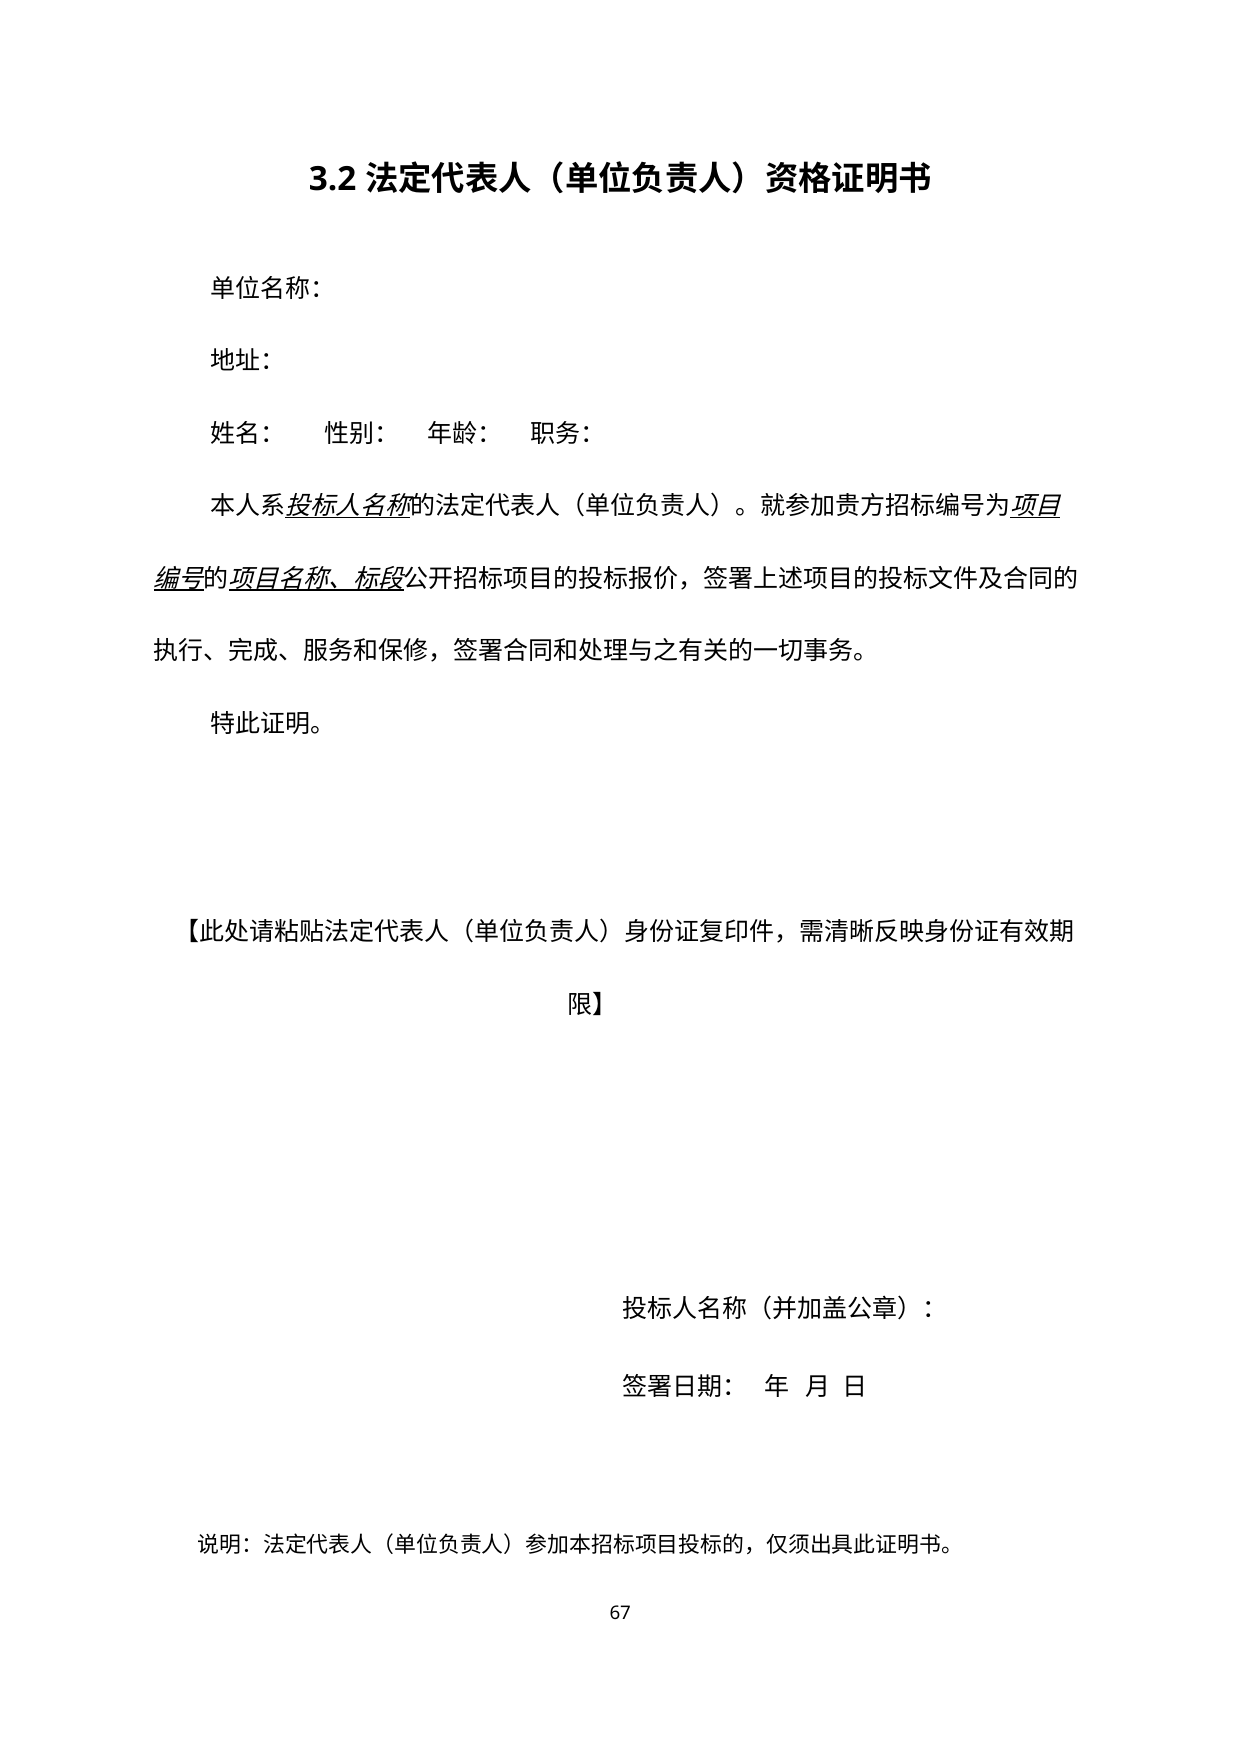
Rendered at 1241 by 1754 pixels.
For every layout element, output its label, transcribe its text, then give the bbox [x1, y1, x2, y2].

text 单位名称： [153, 268, 1087, 304]
text 投标人名称（并加盖公章）： [153, 1288, 1087, 1324]
text 说明：法定代表人（单位负责人）参加本招标项目投标的，仅须出具此证明书。 [153, 1526, 1087, 1559]
text 签署日期： 年 月 日 [622, 1367, 1087, 1403]
text 本人系投标人名称的法定代表人（单位负责人）。就参加贵方招标编号为项目编号的项目名称、标段公开招标项目的投标报价，签署上述项目的投标文件及合同的执行、完成、服务和保修，签署合同和处理与之有关的一切事务。 [153, 486, 1087, 667]
text 【此处请粘贴法定代表人（单位负责人）身份证复印件，需清晰反映身份证有效期限】 [97, 912, 1087, 1021]
text 地址： [153, 341, 1087, 377]
text 特此证明。 [153, 703, 1087, 739]
text 姓名： 性别： 年龄： 职务： [153, 413, 1087, 449]
text 3.2 法定代表人（单位负责人）资格证明书 [153, 150, 1087, 200]
